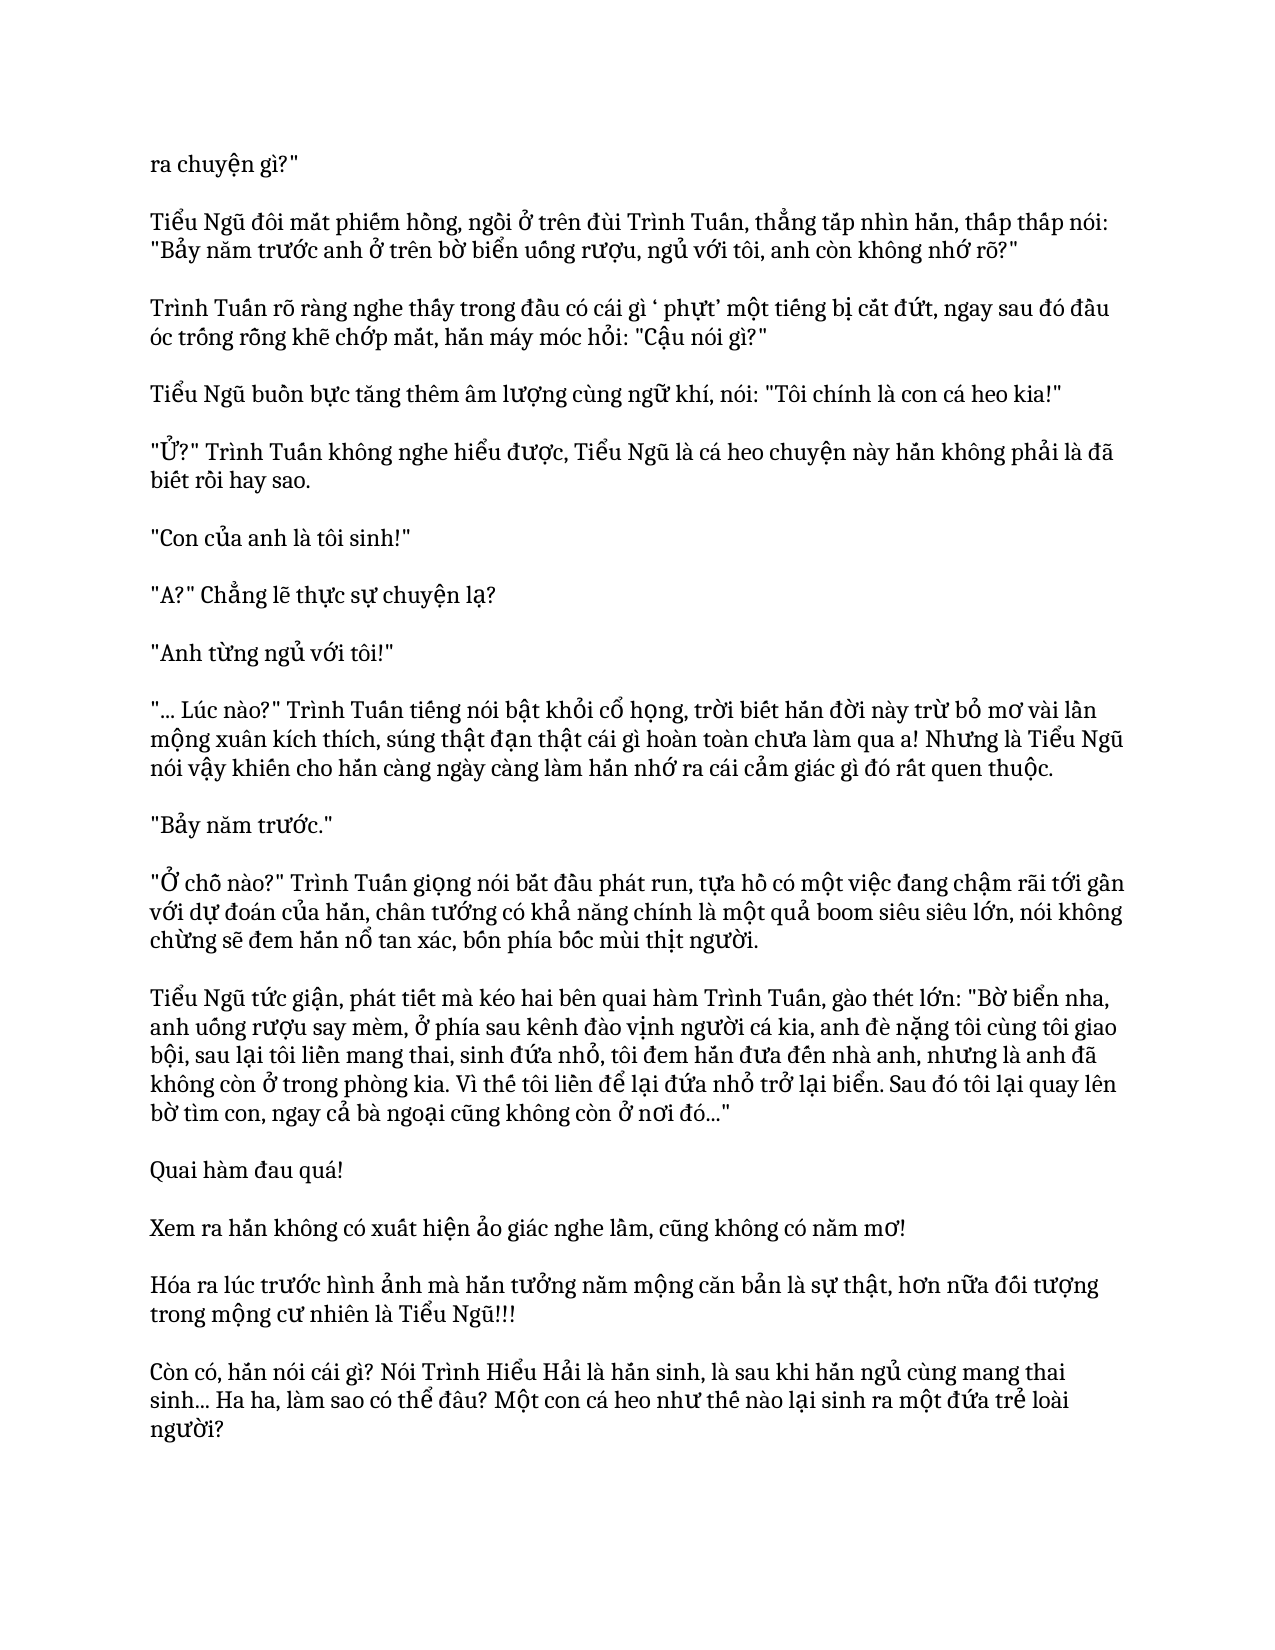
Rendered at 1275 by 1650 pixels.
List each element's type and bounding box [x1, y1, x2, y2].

text [150, 150, 1125, 1472]
